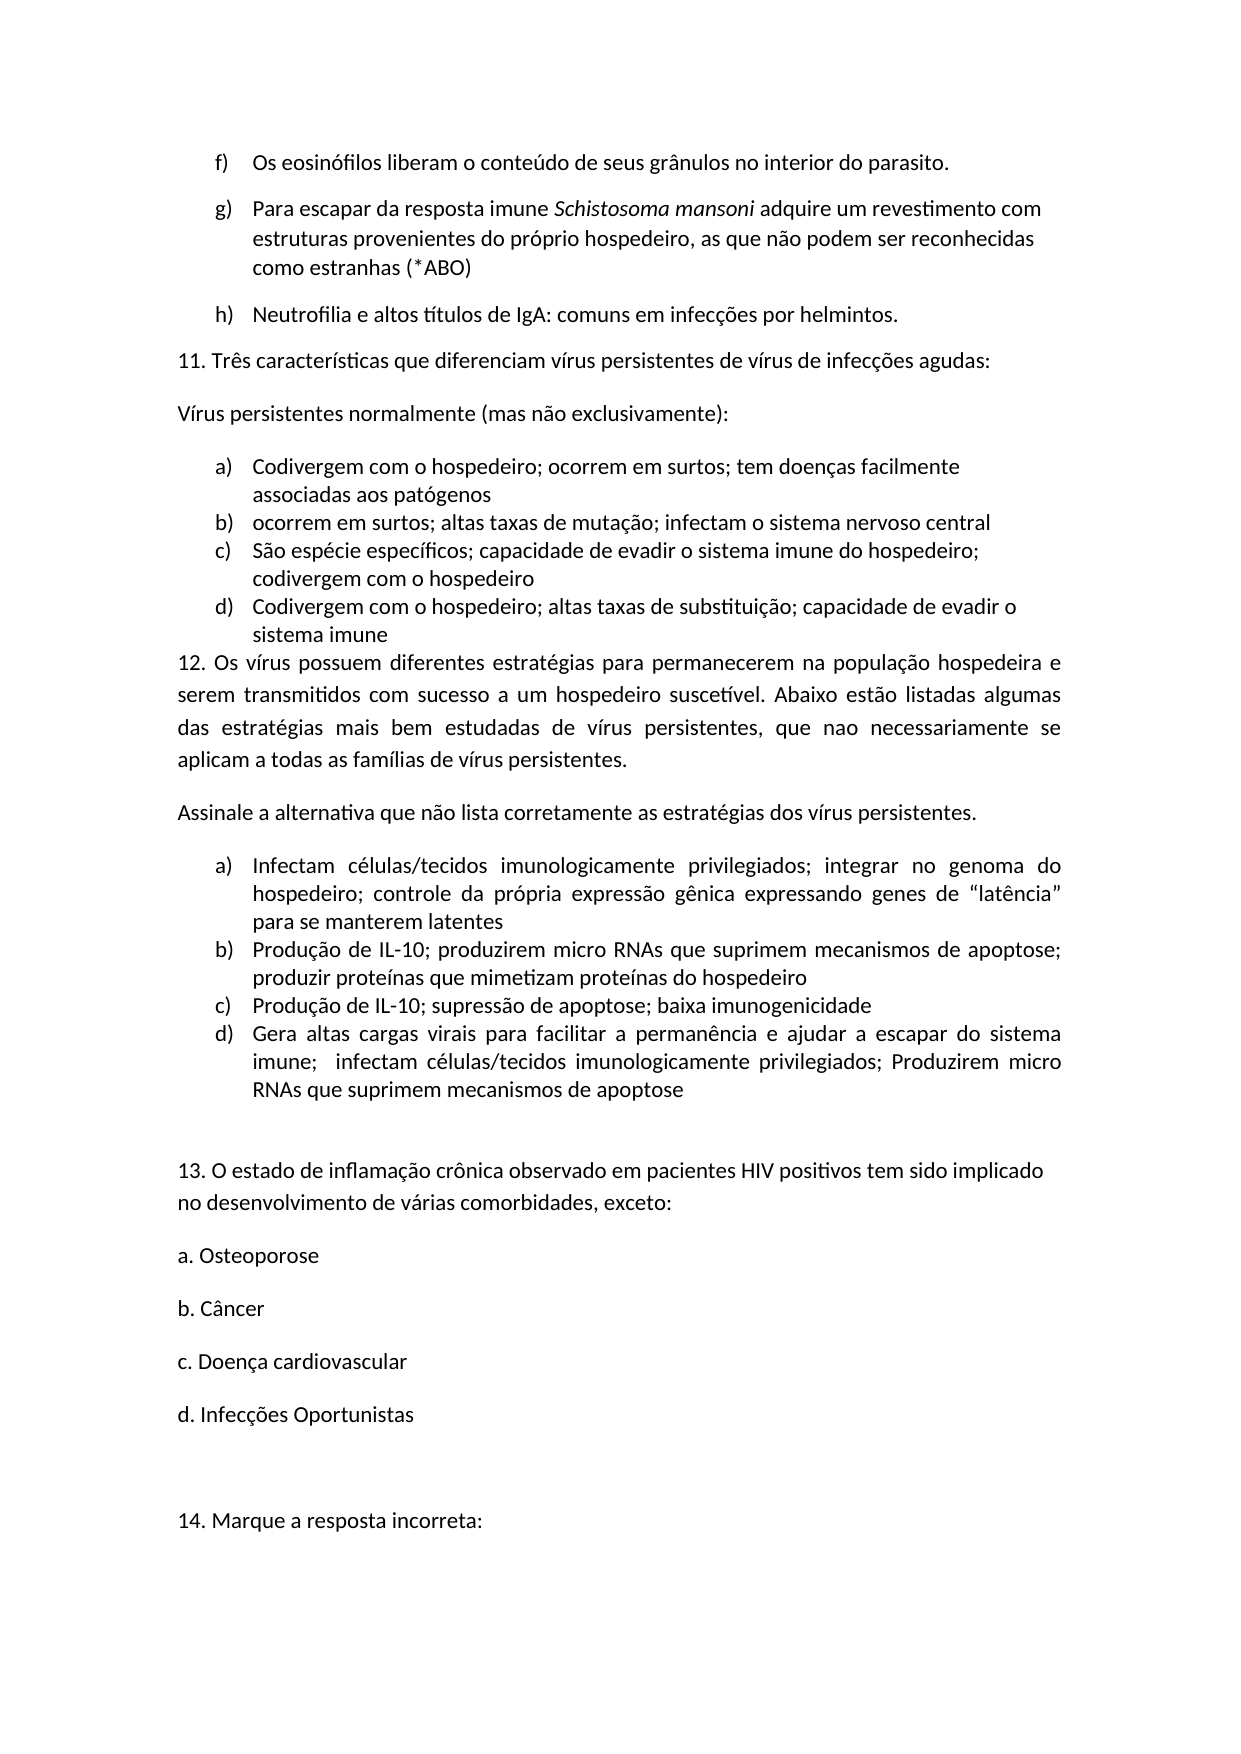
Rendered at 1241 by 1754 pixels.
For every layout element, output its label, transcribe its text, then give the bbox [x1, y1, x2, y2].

list Para escapar da resposta imune Schistosoma mansoni adquire um revestimento com estruturas provenientes do próprio hospedeiro, as que não podem ser reconhecidas como estranhas (*ABO) [215, 194, 1063, 281]
list ocorrem em surtos; altas taxas de mutação; infectam o sistema nervoso central [215, 508, 1063, 536]
list Codivergem com o hospedeiro; altas taxas de substituição; capacidade de evadir o sistema imune [215, 592, 1063, 648]
list Produção de IL-10; produzirem micro RNAs que suprimem mecanismos de apoptose; produzir proteínas que mimetizam proteínas do hospedeiro [215, 935, 1063, 991]
text a. Osteoporose [177, 1241, 1063, 1269]
text Vírus persistentes normalmente (mas não exclusivamente): [177, 399, 1063, 427]
list São espécie específicos; capacidade de evadir o sistema imune do hospedeiro; codivergem com o hospedeiro [215, 536, 1063, 592]
text 13. O estado de inflamação crônica observado em pacientes HIV positivos tem sido implicado no desenvolvimento de várias comorbidades, exceto: [177, 1156, 1063, 1216]
text 12. Os vírus possuem diferentes estratégias para permanecerem na população hospedeira e serem transmitidos com sucesso a um hospedeiro suscetível. Abaixo estão listadas algumas das estratégias mais bem estudadas de vírus persistentes, que nao necessariamente se aplicam a todas as famílias de vírus persistentes. [177, 648, 1063, 773]
text 14. Marque a resposta incorreta: [177, 1506, 1063, 1534]
text 11. Três características que diferenciam vírus persistentes de vírus de infecções agudas: [177, 346, 1063, 374]
list Codivergem com o hospedeiro; ocorrem em surtos; tem doenças facilmente associadas aos patógenos [215, 452, 1063, 508]
list Neutrofilia e altos títulos de IgA: comuns em infecções por helmintos. [215, 300, 1063, 328]
list Gera altas cargas virais para facilitar a permanência e ajudar a escapar do sistema imune; infectam células/tecidos imunologicamente privilegiados; Produzirem micro RNAs que suprimem mecanismos de apoptose [215, 1019, 1063, 1103]
text b. Câncer [177, 1294, 1063, 1322]
list Infectam células/tecidos imunologicamente privilegiados; integrar no genoma do hospedeiro; controle da própria expressão gênica expressando genes de “latência” para se manterem latentes [215, 851, 1063, 935]
text c. Doença cardiovascular [177, 1347, 1063, 1375]
list Os eosinófilos liberam o conteúdo de seus grânulos no interior do parasito. [215, 148, 1063, 176]
text d. Infecções Oportunistas [177, 1400, 1063, 1428]
text Assinale a alternativa que não lista corretamente as estratégias dos vírus persistentes. [177, 798, 1063, 826]
list Produção de IL-10; supressão de apoptose; baixa imunogenicidade [215, 991, 1063, 1019]
